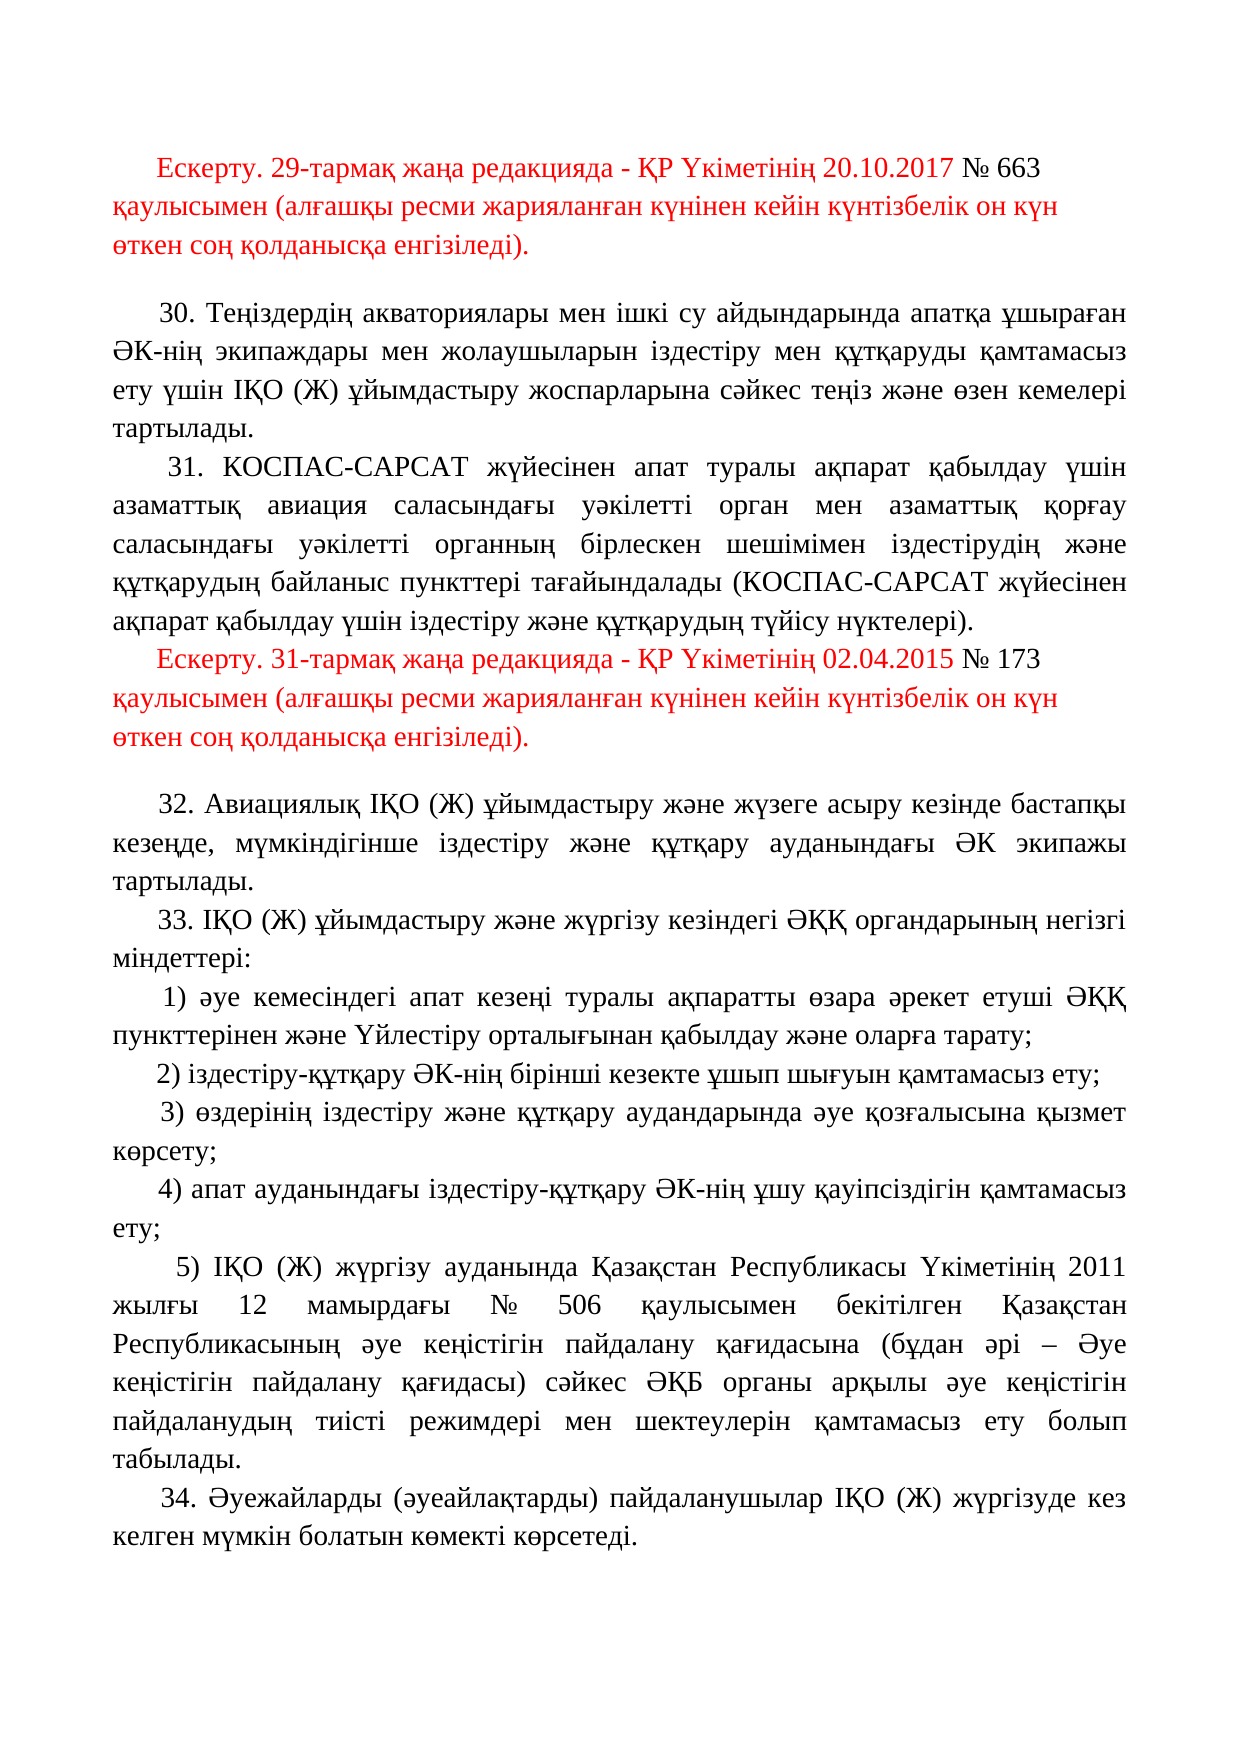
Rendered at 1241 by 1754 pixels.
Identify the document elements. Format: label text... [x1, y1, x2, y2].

text 1) әуе кемесіндегі апат кезеңі туралы ақпаратты өзара әрекет етуші ӘҚҚ пункттерінен және Үйлестіру орталығынан қабылдау және оларға тарату; [112, 979, 1128, 1051]
text 30. Теңіздердің акваториялары мен ішкі су айдындарында апатқа ұшыраған ӘК-нің экипаждары мен жолаушыларын іздестіру мен құтқаруды қамтамасыз ету үшін ІҚО (Ж) ұйымдастыру жоспарларына сәйкес теңіз және өзен кемелері тартылады. [112, 295, 1128, 444]
text 31. КОСПАС-САРСАТ жүйесінен апат туралы ақпарат қабылдау үшін азаматтық авиация саласындағы уәкілетті орган мен азаматтық қорғау саласындағы уәкілетті органның бірлескен шешімімен іздестірудің және құтқарудың байланыс пункттері тағайындалады (КОСПАС-САРСАТ жүйесінен ақпарат қабылдау үшін іздестіру және құтқарудың түйісу нүктелері). [112, 449, 1128, 637]
text 2) іздестіру-құтқару ӘК-нің бірінші кезекте ұшып шығуын қамтамасыз ету; [112, 1056, 1128, 1089]
text 4) апат ауданындағы іздестіру-құтқару ӘК-нің ұшу қауіпсіздігін қамтамасыз ету; [112, 1172, 1128, 1244]
text 32. Авиациялық ІҚО (Ж) ұйымдастыру және жүзеге асыру кезінде бастапқы кезеңде, мүмкіндігінше іздестіру және құтқару ауданындағы ӘК экипажы тартылады. [112, 786, 1128, 897]
text 34. Әуежайларды (әуеайлақтарды) пайдаланушылар ІҚО (Ж) жүргізуде кез келген мүмкін болатын көмекті көрсетеді. [112, 1480, 1128, 1552]
text 3) өздерінің іздестіру және құтқару аудандарында әуе қозғалысына қызмет көрсету; [112, 1094, 1128, 1167]
text 5) ІҚО (Ж) жүргізу ауданында Қазақстан Республикасы Үкіметінің 2011 жылғы 12 мамырдағы № 506 қаулысымен бекітілген Қазақстан Республикасының әуе кеңістігін пайдалану қағидасына (бұдан әрі – Әуе кеңістігін пайдалану қағидасы) сәйкес ӘҚБ органы арқылы әуе кеңістігін пайдаланудың тиісті режимдері мен шектеулерін қамтамасыз ету болып табылады. [112, 1249, 1128, 1475]
text Ескерту. 29-тармақ жаңа редакцияда - ҚР Үкіметінің 20.10.2017 № 663 қаулысымен (алғашқы ресми жарияланған күнінен кейін күнтізбелік он күн өткен соң қолданысқа енгізіледі). [112, 150, 1128, 291]
text Ескерту. 31-тармақ жаңа редакцияда - ҚР Үкіметінің 02.04.2015 № 173 қаулысымен (алғашқы ресми жарияланған күнінен кейін күнтізбелік он күн өткен соң қолданысқа енгізіледі). [112, 642, 1128, 782]
text 33. ІҚО (Ж) ұйымдастыру және жүргізу кезіндегі ӘҚҚ органдарының негізгі міндеттері: [112, 902, 1128, 974]
